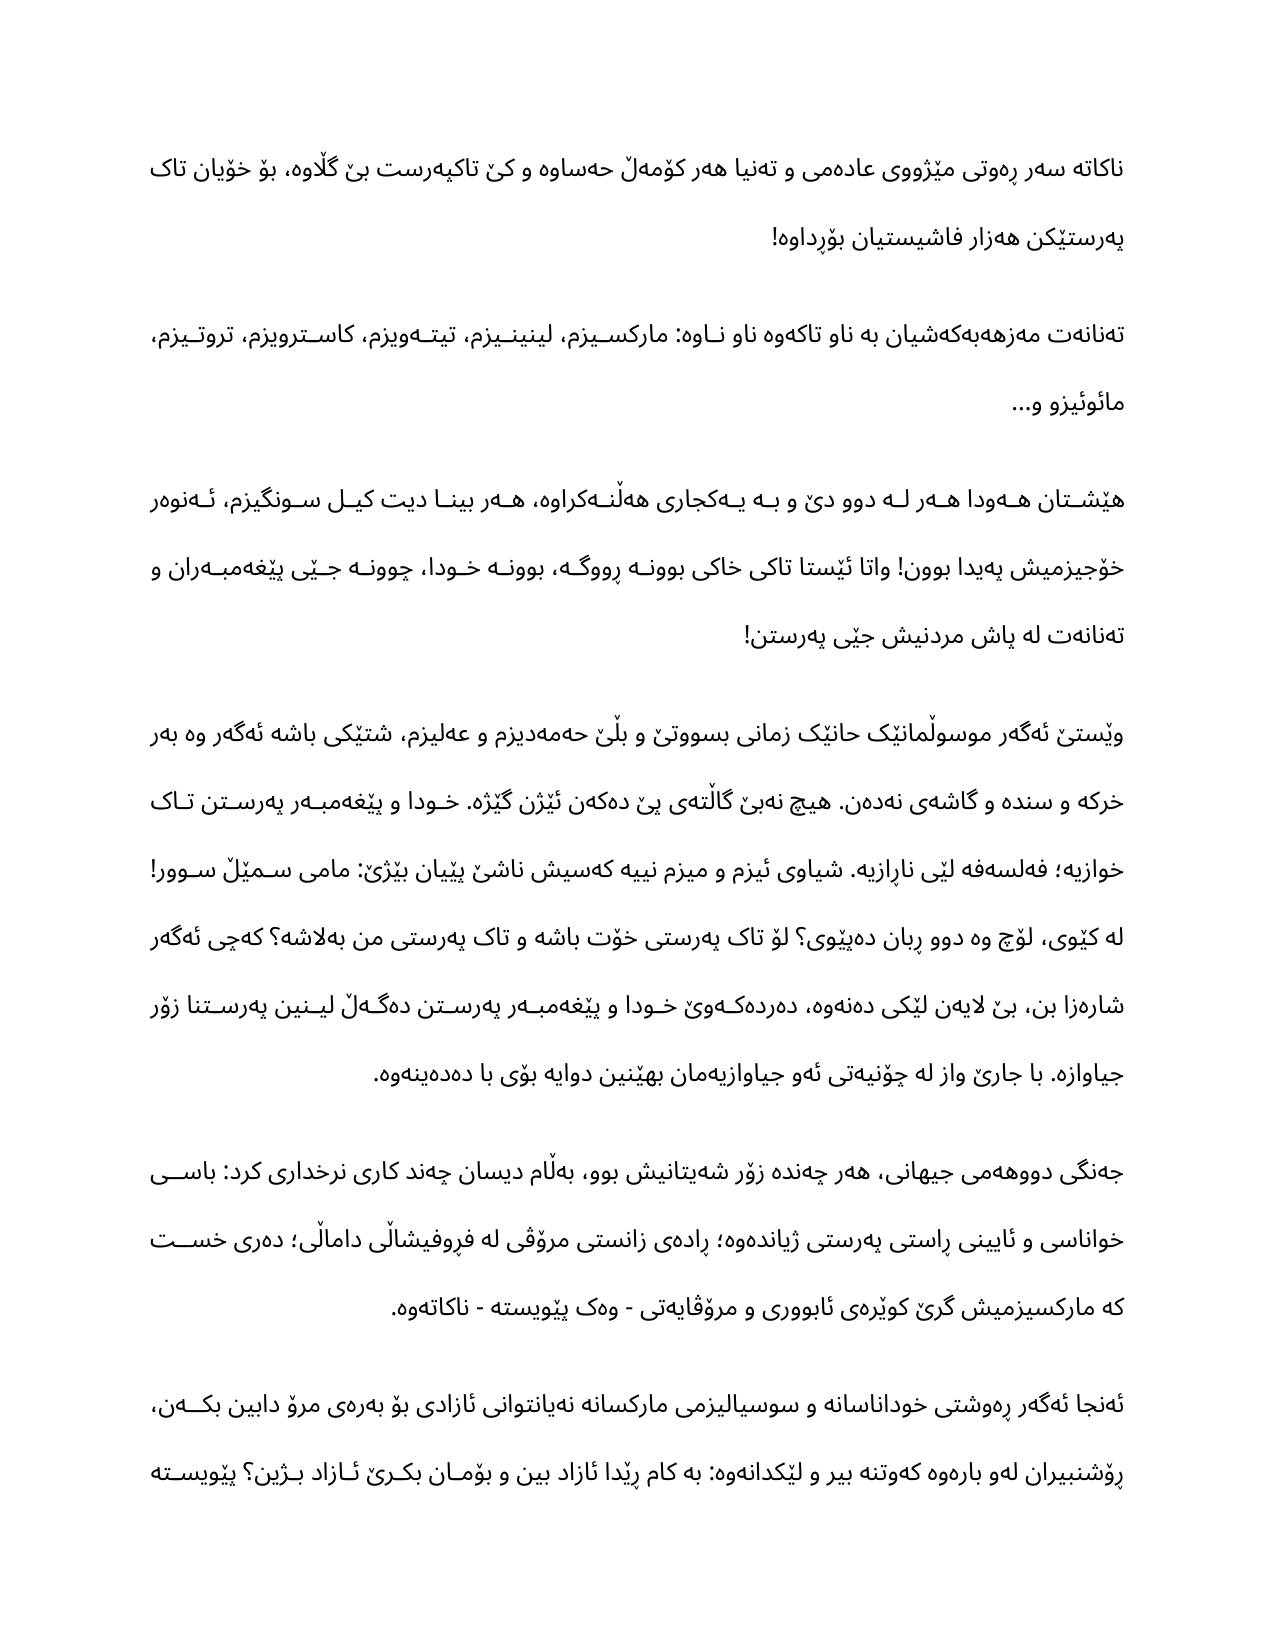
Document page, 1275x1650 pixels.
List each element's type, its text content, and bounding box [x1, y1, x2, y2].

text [150, 150, 1125, 252]
text هێشتان هەودا هەر لە دوو دێ و بە یەکجاری هەڵنەکراوە، هەر بینا دیت کیل سونگیزم، ئەنوەر خۆجیزمیش پەیدا بوون! واتا ئێستا تاکی خاکی بوونە ڕووگە، بوونە خودا، چوونە جێی پێغەمبەران و تەنانەت لە پاش مردنیش جێی پەرستن! [150, 481, 1125, 651]
text وێستێ ئەگەر موسوڵمانێک حانێک زمانی بسووتێ و بڵێ حەمەدیزم و عەلیزم، شتێکی باشە ئەگەر وە بەر خرکە و سندە و گاشەی نەدەن. هیچ نەبێ گاڵتەی پێ دەکەن ئێژن گێژە. خودا و پێغەمبەر پەرستن تاک خوازیە؛ فەلسەفە لێی ناڕازیە. شیاوی ئیزم و میزم نییە کەسیش ناشێ پێیان بێژێ: مامی سمێڵ سوور! لە کێوی، لۆچ وە دوو ڕبان دەپێوی؟ لۆ تاک پەرستی خۆت باشە و تاک پەرستی من بەلاشە؟ کەچی ئەگەر شارەزا بن، بێ لایەن لێکی دەنەوە، دەردەکەوێ خودا و پێغەمبەر پەرستن دەگەڵ لینین پەرستنا زۆر جیاوازە. با جارێ واز لە چۆنیەتی ئەو جیاوازیەمان بهێنین دوایە بۆی با دەدەینەوە. [150, 714, 1125, 1089]
text تەنانەت مەزهەبەکەشیان بە ناو تاکەوە ناو ناوە: مارکسیزم، لینینیزم، تیتەویزم، کاسترویزم، تروتیزم، مائوئیزو و... [150, 315, 1125, 418]
text جەنگی دووهەمی جیهانی، هەر چەندە زۆر شەیتانیش بوو، بەڵام دیسان چەند کاری نرخداری کرد: باسی خواناسی و ئایینی ڕاستی پەرستی ژیاندەوە؛ ڕادەی زانستی مرۆڤی لە فڕوفیشاڵی داماڵی؛ دەری خست کە مارکسیزمیش گرێ کوێرەی ئابووری و مرۆڤایەتی - وەک پێویستە - ناکاتەوە. [150, 1152, 1125, 1323]
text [150, 1386, 1125, 1488]
